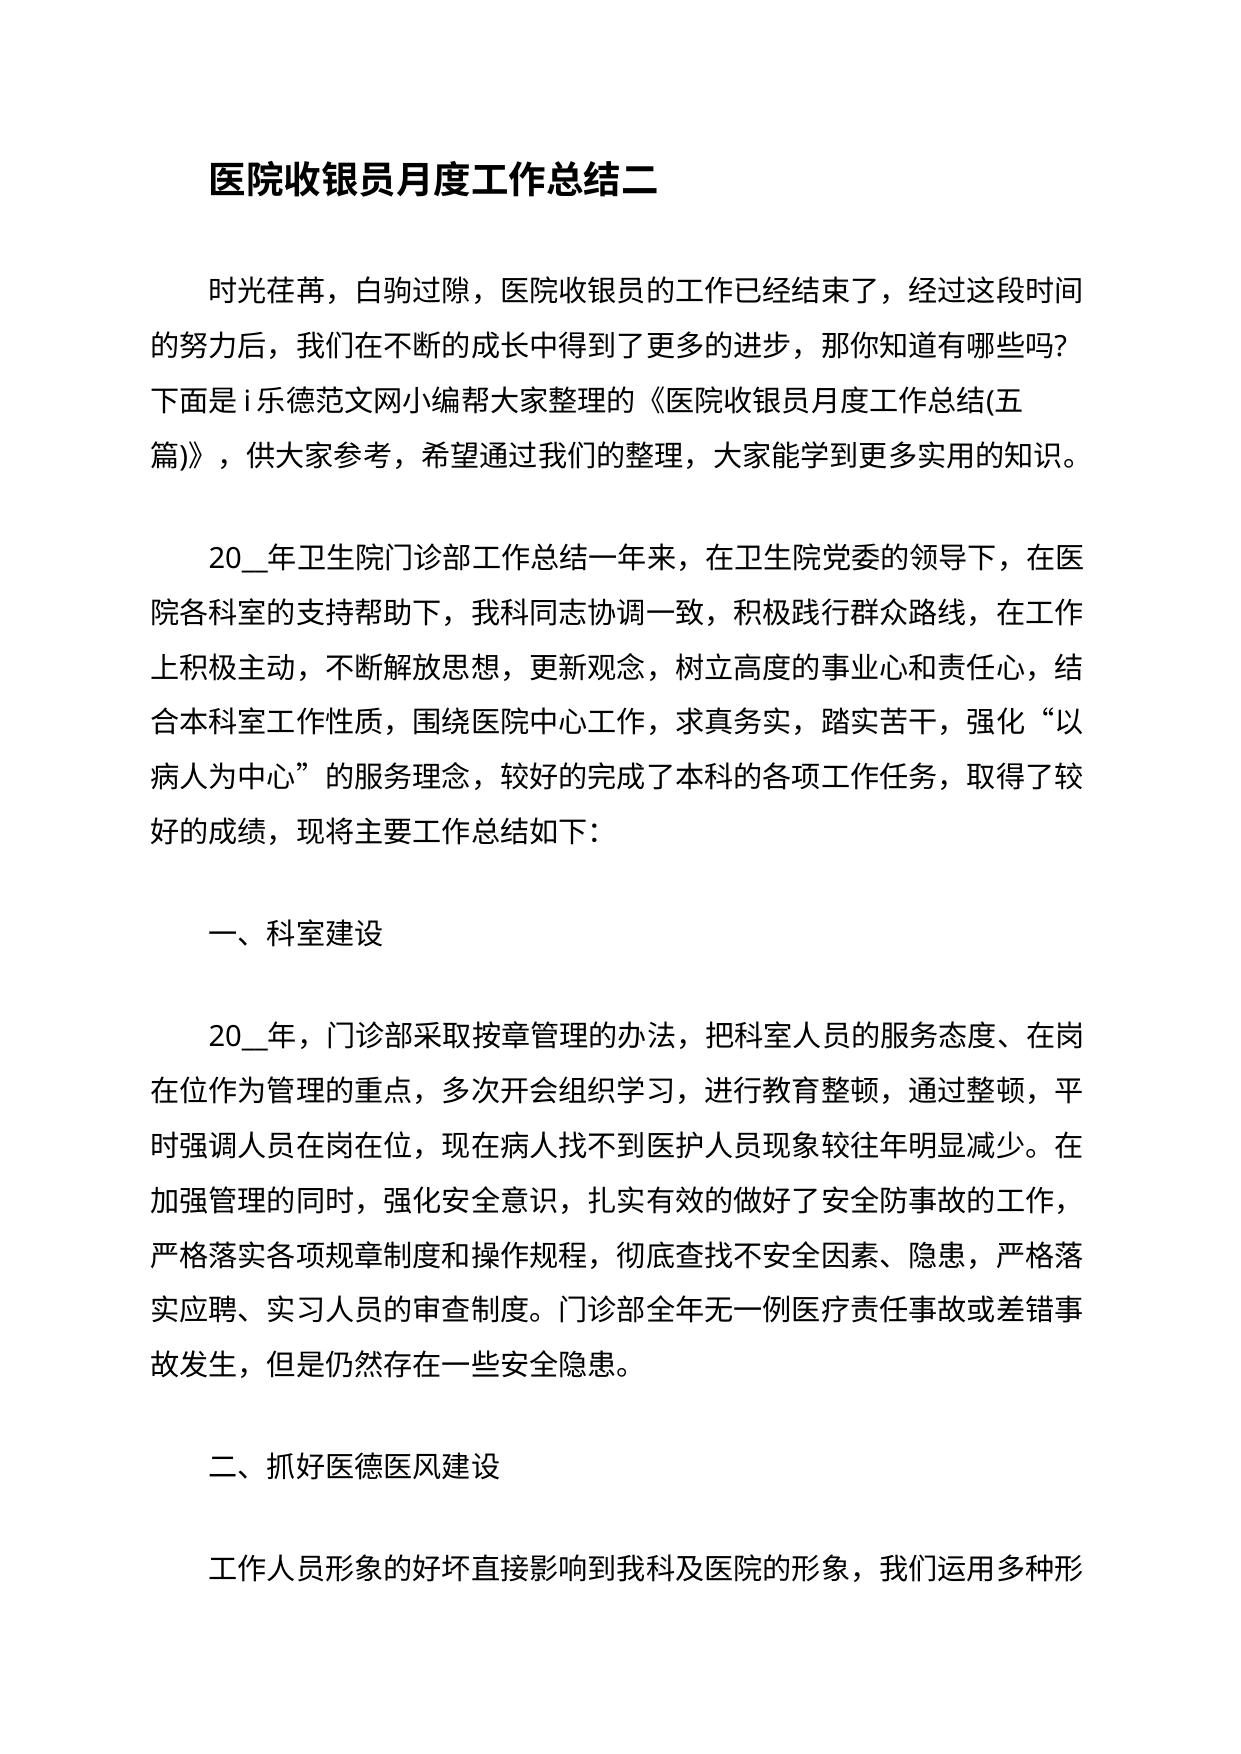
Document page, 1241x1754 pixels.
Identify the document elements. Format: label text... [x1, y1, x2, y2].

text 20__年，门诊部采取按章管理的办法，把科室人员的服务态度、在岗在位作为管理的重点，多次开会组织学习，进行教育整顿，通过整顿，平时强调人员在岗在位，现在病人找不到医护人员现象较往年明显减少。在加强管理的同时，强化安全意识，扎实有效的做好了安全防事故的工作，严格落实各项规章制度和操作规程，彻底查找不安全因素、隐患，严格落实应聘、实习人员的审查制度。门诊部全年无一例医疗责任事故或差错事故发生，但是仍然存在一些安全隐患。 [150, 1012, 1090, 1384]
text 医院收银员月度工作总结二 [150, 150, 1090, 204]
text 20__年卫生院门诊部工作总结一年来，在卫生院党委的领导下，在医院各科室的支持帮助下，我科同志协调一致，积极践行群众路线，在工作上积极主动，不断解放思想，更新观念，树立高度的事业心和责任心，结合本科室工作性质，围绕医院中心工作，求真务实，踏实苦干，强化“以病人为中心”的服务理念，较好的完成了本科的各项工作任务，取得了较好的成绩，现将主要工作总结如下： [150, 534, 1090, 851]
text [150, 1545, 1090, 1588]
text 二、抓好医德医风建设 [150, 1444, 1090, 1486]
text 时光荏苒，白驹过隙，医院收银员的工作已经结束了，经过这段时间的努力后，我们在不断的成长中得到了更多的进步，那你知道有哪些吗?下面是i乐德范文网小编帮大家整理的《医院收银员月度工作总结(五篇)》，供大家参考，希望通过我们的整理，大家能学到更多实用的知识。 [150, 267, 1090, 475]
text 一、科室建设 [150, 911, 1090, 953]
